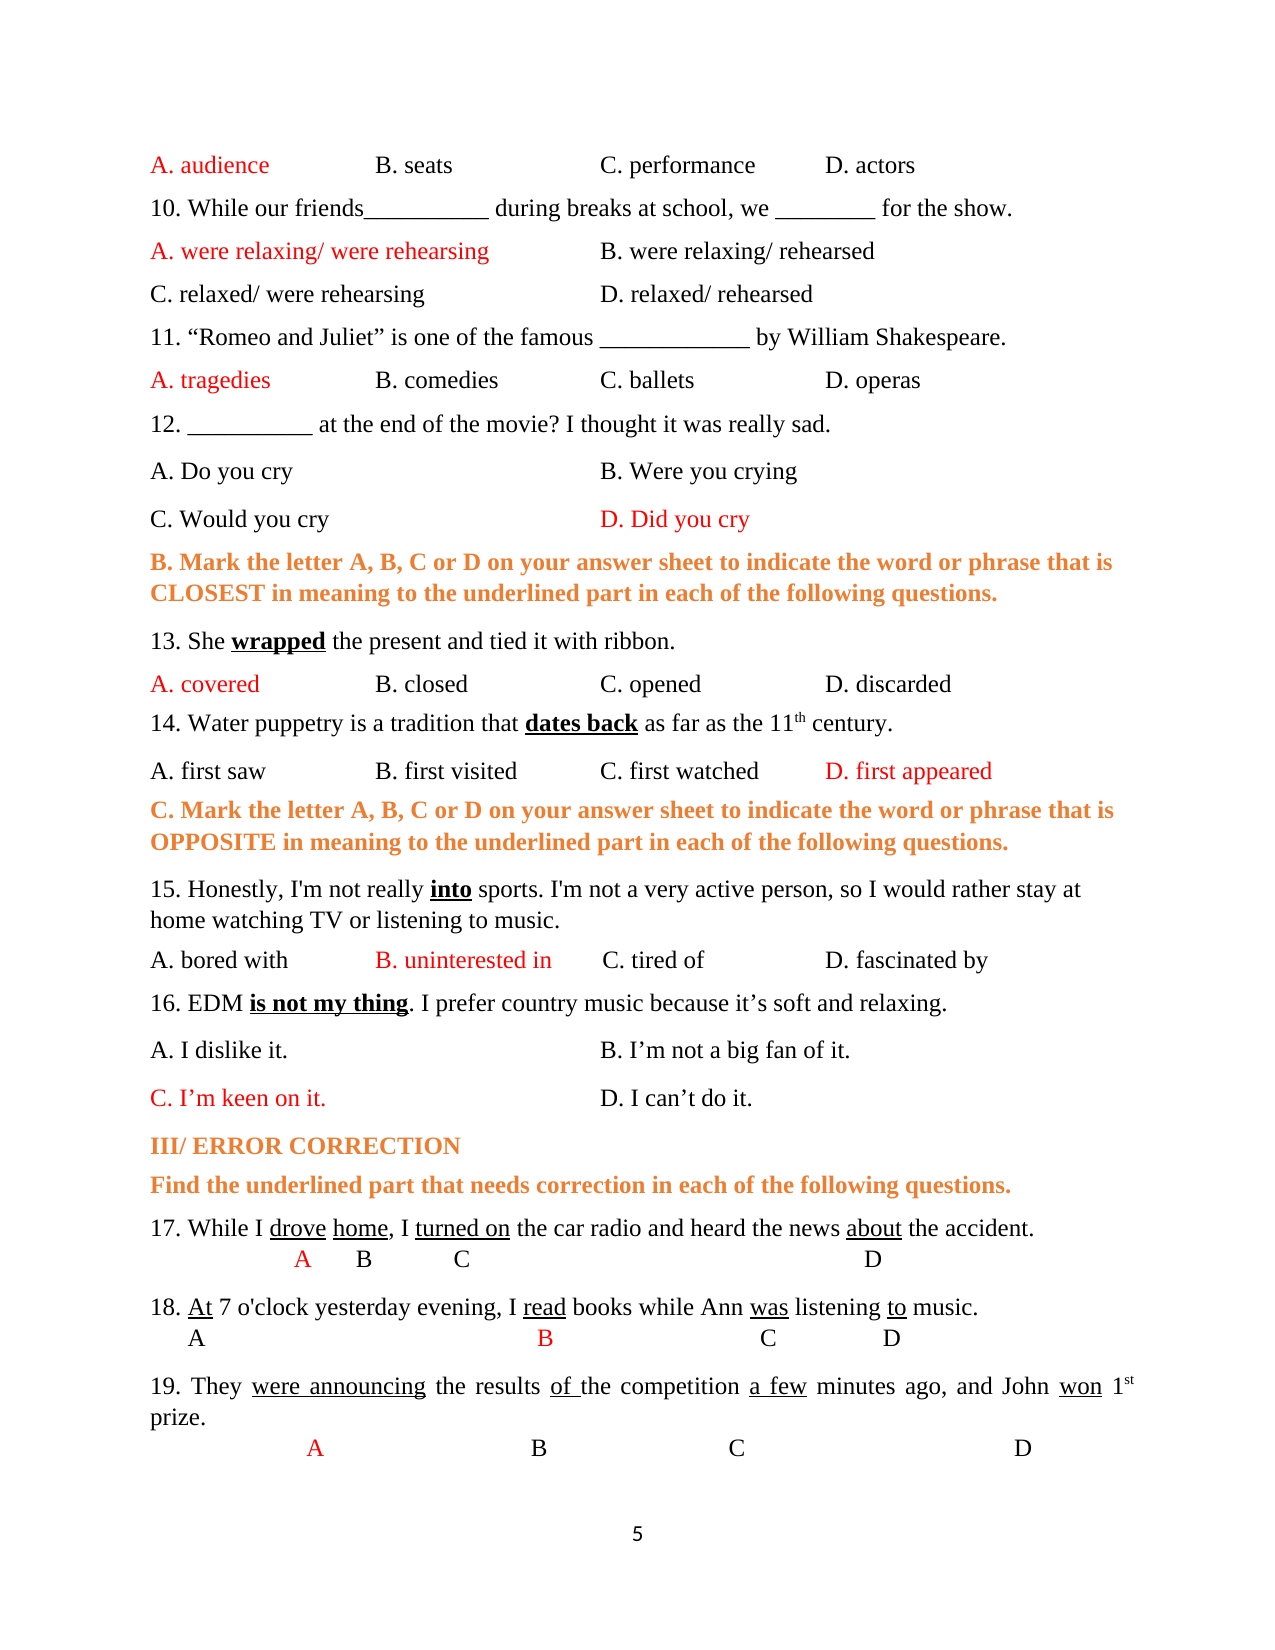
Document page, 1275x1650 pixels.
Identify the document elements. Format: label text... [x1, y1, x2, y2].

text A. were relaxing/ were rehearsing B. were relaxing/ rehearsed [150, 236, 1125, 265]
text A. I dislike it. B. I’m not a big fan of it. [150, 1036, 1125, 1064]
text 15. Honestly, I'm not really into sports. I'm not a very active person, so I would rather stay at home watching TV or listening to music. [150, 874, 1125, 934]
text 19. They were announcing the results of the competition a few minutes ago, and John won 1st prize. [150, 1371, 1134, 1431]
text 11. “Romeo and Juliet” is one of the famous ____________ by William Shakespeare. [150, 322, 1125, 351]
text B. Mark the letter A, B, C or D on your answer sheet to indicate the word or phrase that is CLOSEST in meaning to the underlined part in each of the following questions. [150, 547, 1125, 607]
text A. covered B. closed C. opened D. discarded [150, 669, 1125, 698]
text Find the underlined part that needs correction in each of the following questions. [150, 1170, 1125, 1199]
text 18. At 7 o'clock yesterday evening, I read books while Ann was listening to music. [150, 1292, 1125, 1321]
text C. I’m keen on it. D. I can’t do it. [150, 1083, 1125, 1112]
text C. Mark the letter A, B, C or D on your answer sheet to indicate the word or phrase that is OPPOSITE in meaning to the underlined part in each of the following questions. [150, 796, 1125, 855]
text A. audience B. seats C. performance D. actors [150, 150, 1125, 179]
text A. tragedies B. comedies C. ballets D. operas [150, 366, 1125, 394]
text 14. Water puppetry is a tradition that dates back as far as the 11th century. [150, 708, 1134, 737]
text A B C D [150, 1433, 1125, 1462]
text A. first saw B. first visited C. first watched D. first appeared [150, 756, 1125, 785]
text C. relaxed/ were rehearsing D. relaxed/ rehearsed [150, 279, 1125, 308]
text 10. While our friends__________ during breaks at school, we ________ for the show. [150, 193, 1125, 222]
text 13. She wrapped the present and tied it with ribbon. [150, 626, 1125, 655]
text A B C D [150, 1323, 1125, 1352]
text 17. While I drove home, I turned on the car radio and heard the news about the accident. [150, 1213, 1219, 1242]
text A. bored with B. uninterested in C. tired of D. fascinated by [150, 945, 1125, 973]
text C. Would you cry D. Did you cry [150, 504, 1106, 533]
text III/ ERROR CORRECTION [150, 1131, 1125, 1160]
text A B C D [150, 1244, 1125, 1273]
text 16. EDM is not my thing. I prefer country music because it’s soft and relaxing. [150, 988, 1125, 1017]
text 12. __________ at the end of the movie? I thought it was really sad. [150, 409, 1125, 437]
text A. Do you cry B. Were you crying [150, 456, 1125, 485]
